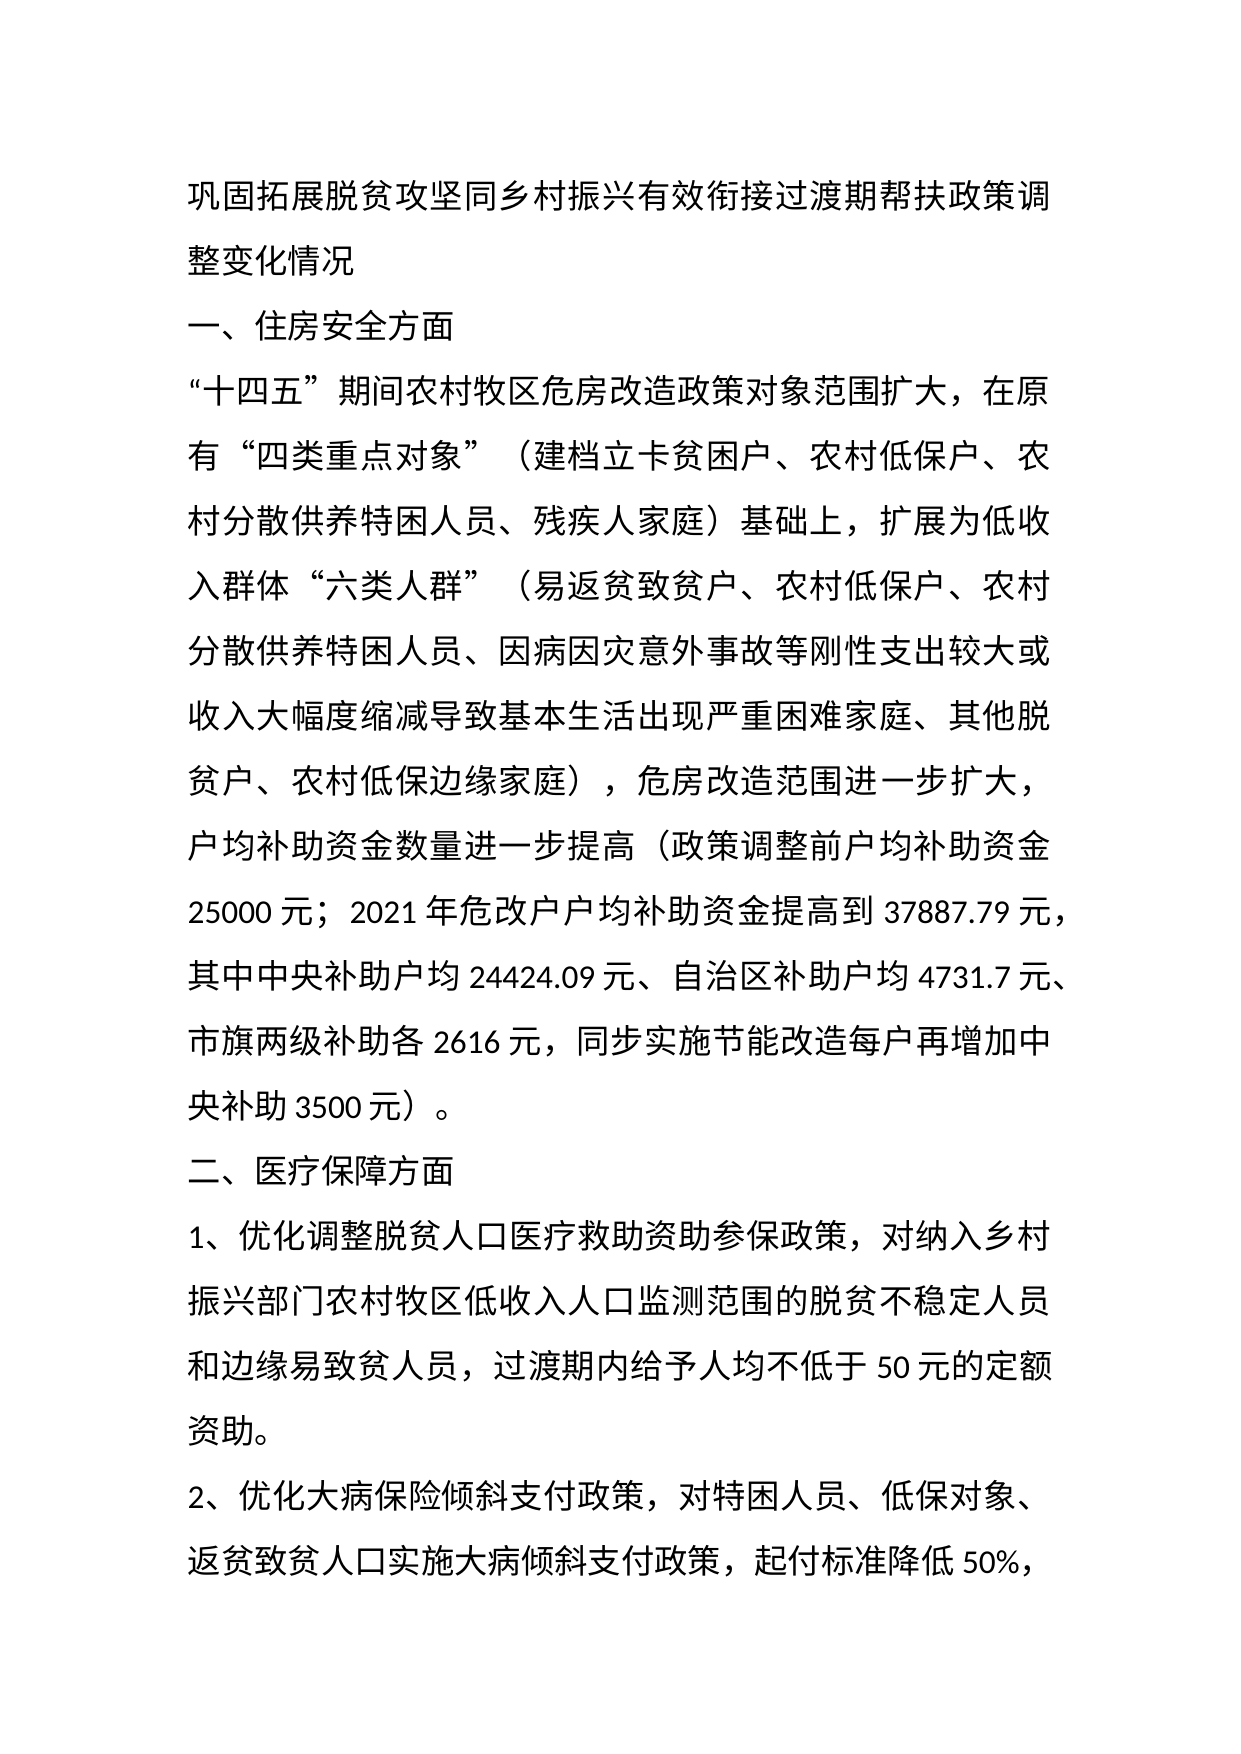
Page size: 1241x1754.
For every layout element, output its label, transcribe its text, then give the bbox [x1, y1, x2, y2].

text “十四五”期间农村牧区危房改造政策对象范围扩大，在原有“四类重点对象”（建档立卡贫困户、农村低保户、农村分散供养特困人员、残疾人家庭）基础上，扩展为低收入群体“六类人群”（易返贫致贫户、农村低保户、农村分散供养特困人员、因病因灾意外事故等刚性支出较大或收入大幅度缩减导致基本生活出现严重困难家庭、其他脱贫户、农村低保边缘家庭），危房改造范围进一步扩大，户均补助资金数量进一步提高（政策调整前户均补助资金25000元；2021年危改户户均补助资金提高到37887.79元，其中中央补助户均24424.09元、自治区补助户均4731.7元、市旗两级补助各2616元，同步实施节能改造每户再增加中央补助3500元）。 [187, 357, 1053, 1137]
text 二、医疗保障方面 [187, 1137, 1053, 1202]
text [187, 1462, 1053, 1592]
text 1、优化调整脱贫人口医疗救助资助参保政策，对纳入乡村振兴部门农村牧区低收入人口监测范围的脱贫不稳定人员和边缘易致贫人员，过渡期内给予人均不低于50元的定额资助。 [187, 1202, 1053, 1462]
text 一、住房安全方面 [187, 292, 1053, 357]
text 巩固拓展脱贫攻坚同乡村振兴有效衔接过渡期帮扶政策调整变化情况 [187, 162, 1053, 292]
